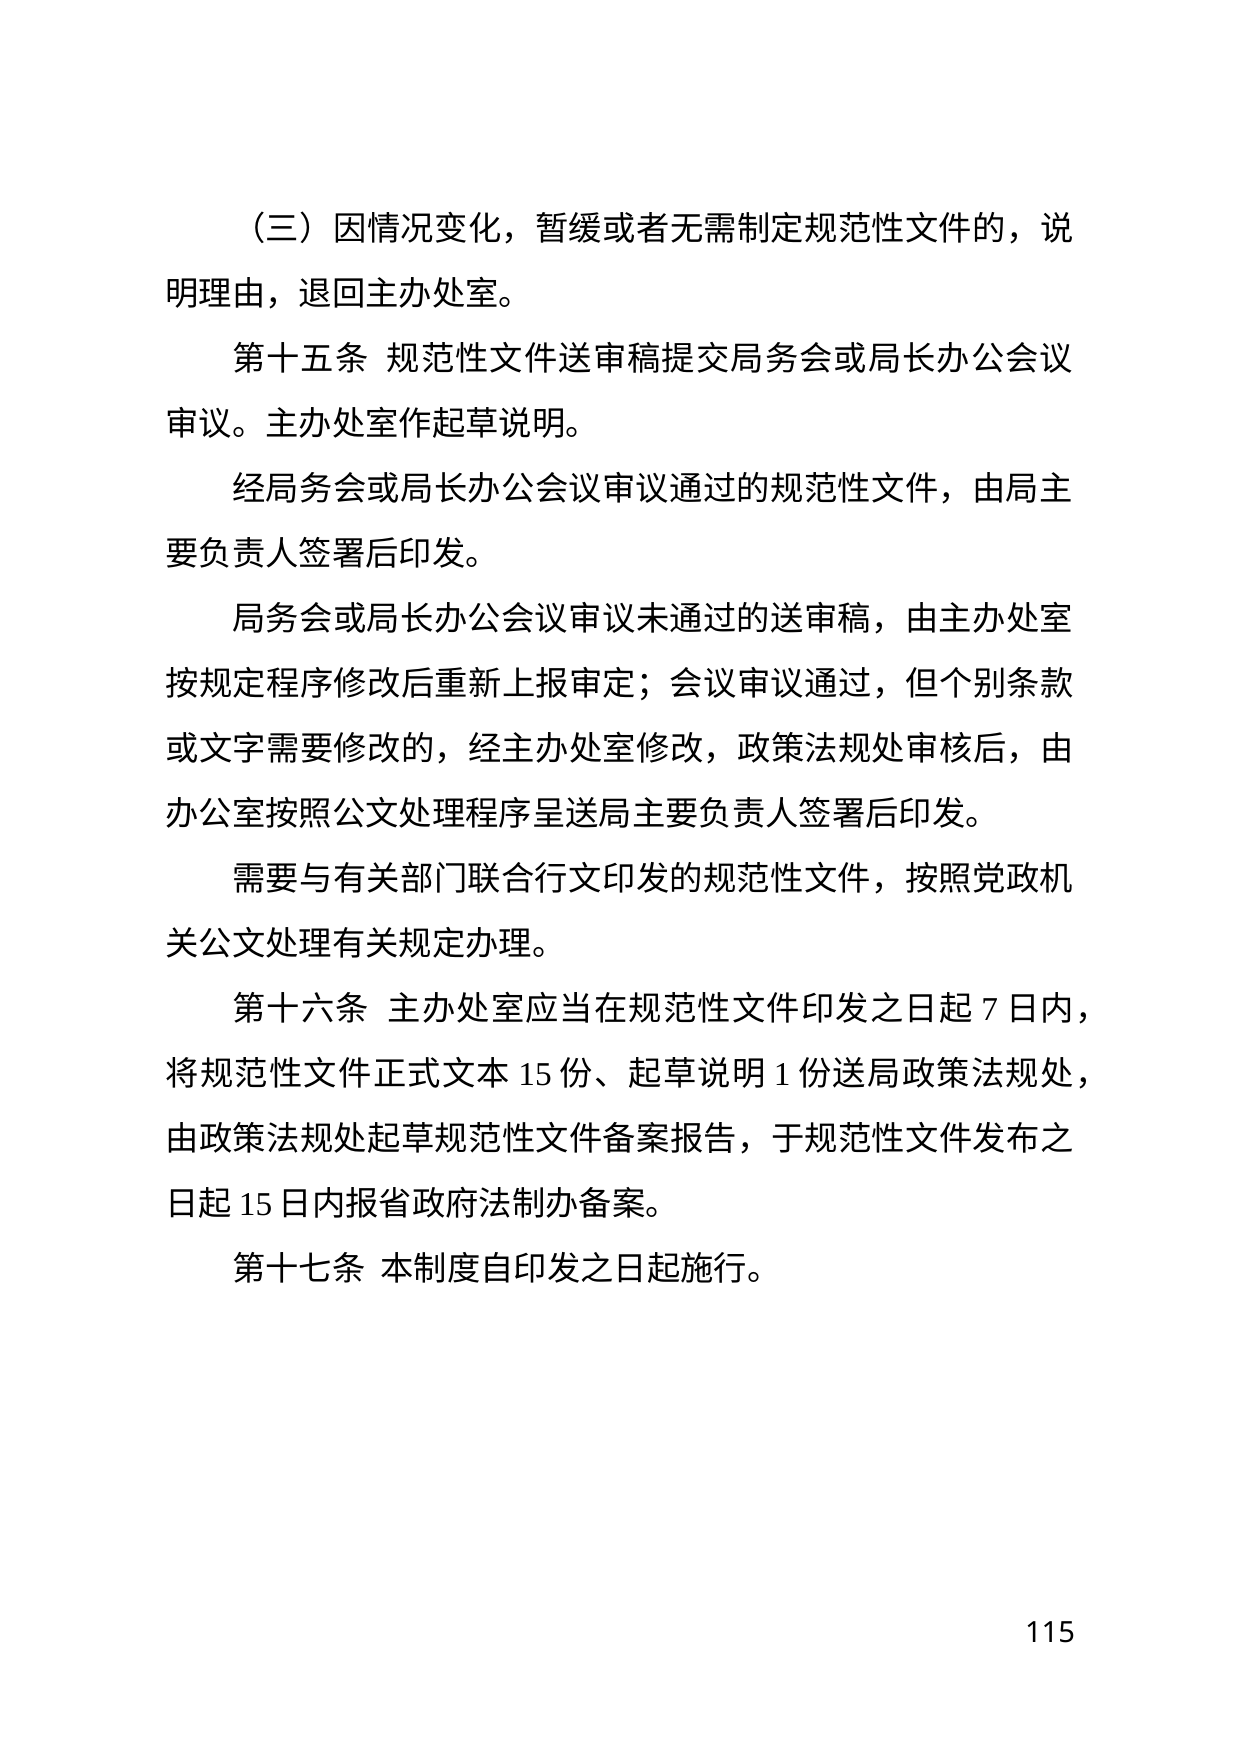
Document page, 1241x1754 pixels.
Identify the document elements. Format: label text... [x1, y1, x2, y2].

text 第十六条 主办处室应当在规范性文件印发之日起7日内，将规范性文件正式文本15份、起草说明1份送局政策法规处，由政策法规处起草规范性文件备案报告，于规范性文件发布之日起15日内报省政府法制办备案。 [165, 973, 1075, 1233]
text （三）因情况变化，暂缓或者无需制定规范性文件的，说明理由，退回主办处室。 [165, 193, 1075, 323]
text 局务会或局长办公会议审议未通过的送审稿，由主办处室按规定程序修改后重新上报审定；会议审议通过，但个别条款或文字需要修改的，经主办处室修改，政策法规处审核后，由办公室按照公文处理程序呈送局主要负责人签署后印发。 [165, 583, 1075, 843]
text 需要与有关部门联合行文印发的规范性文件，按照党政机关公文处理有关规定办理。 [165, 843, 1075, 973]
text 第十七条 本制度自印发之日起施行。 [165, 1233, 1075, 1298]
text 经局务会或局长办公会议审议通过的规范性文件，由局主要负责人签署后印发。 [165, 453, 1075, 583]
text 第十五条 规范性文件送审稿提交局务会或局长办公会议审议。主办处室作起草说明。 [165, 323, 1075, 453]
